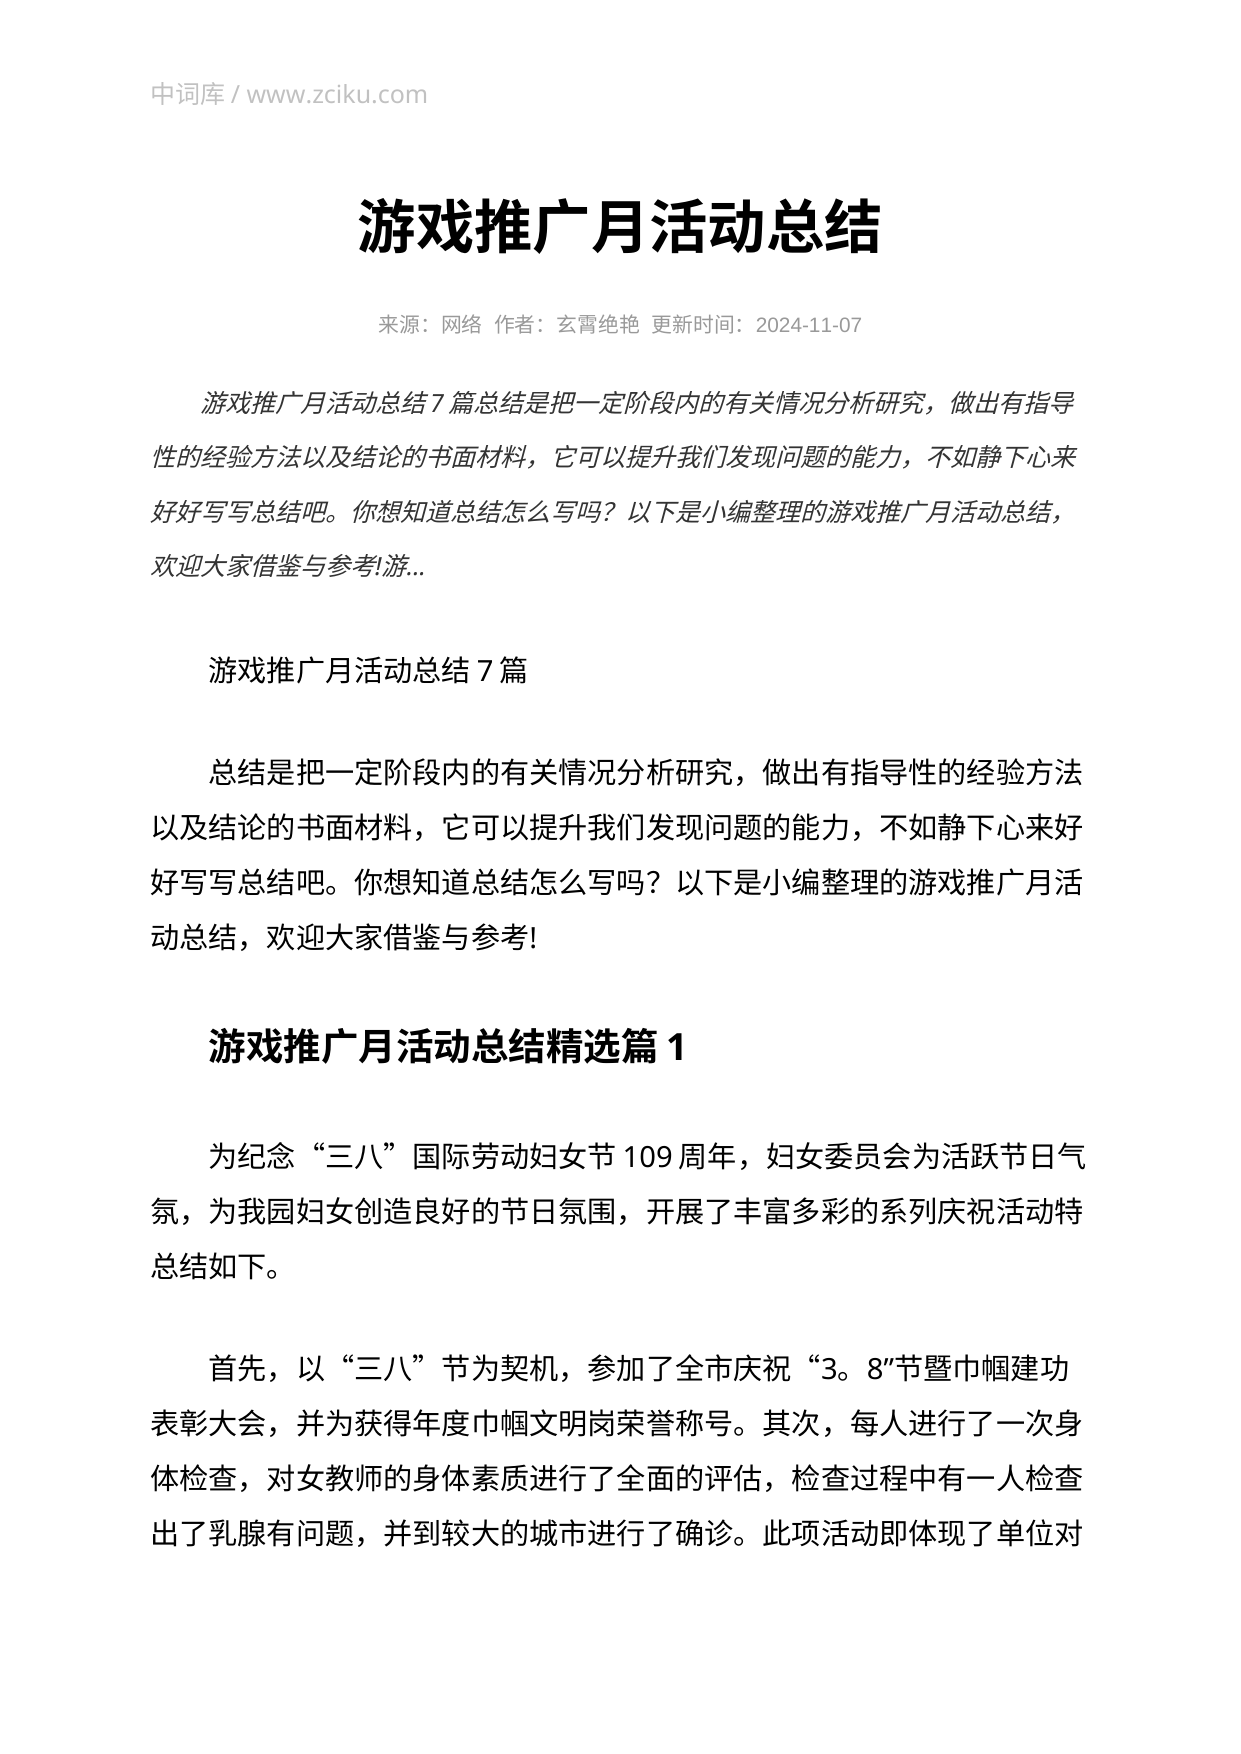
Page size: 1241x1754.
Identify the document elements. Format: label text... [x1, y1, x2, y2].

text 总结是把一定阶段内的有关情况分析研究，做出有指导性的经验方法以及结论的书面材料，它可以提升我们发现问题的能力，不如静下心来好好写写总结吧。你想知道总结怎么写吗？以下是小编整理的游戏推广月活动总结，欢迎大家借鉴与参考! [150, 750, 1090, 957]
text 来源：网络 作者：玄霄绝艳 更新时间：2024-11-07 [150, 313, 1090, 337]
subtitle 游戏推广月活动总结 [150, 181, 1090, 266]
text 游戏推广月活动总结7篇 [150, 648, 1090, 690]
text 游戏推广月活动总结7篇总结是把一定阶段内的有关情况分析研究，做出有指导性的经验方法以及结论的书面材料，它可以提升我们发现问题的能力，不如静下心来好好写写总结吧。你想知道总结怎么写吗？以下是小编整理的游戏推广月活动总结，欢迎大家借鉴与参考!游... [150, 383, 1090, 583]
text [150, 1346, 1090, 1553]
text 为纪念“三八”国际劳动妇女节109周年，妇女委员会为活跃节日气氛，为我园妇女创造良好的节日氛围，开展了丰富多彩的系列庆祝活动特总结如下。 [150, 1134, 1090, 1286]
text 游戏推广月活动总结精选篇1 [150, 1016, 1090, 1071]
